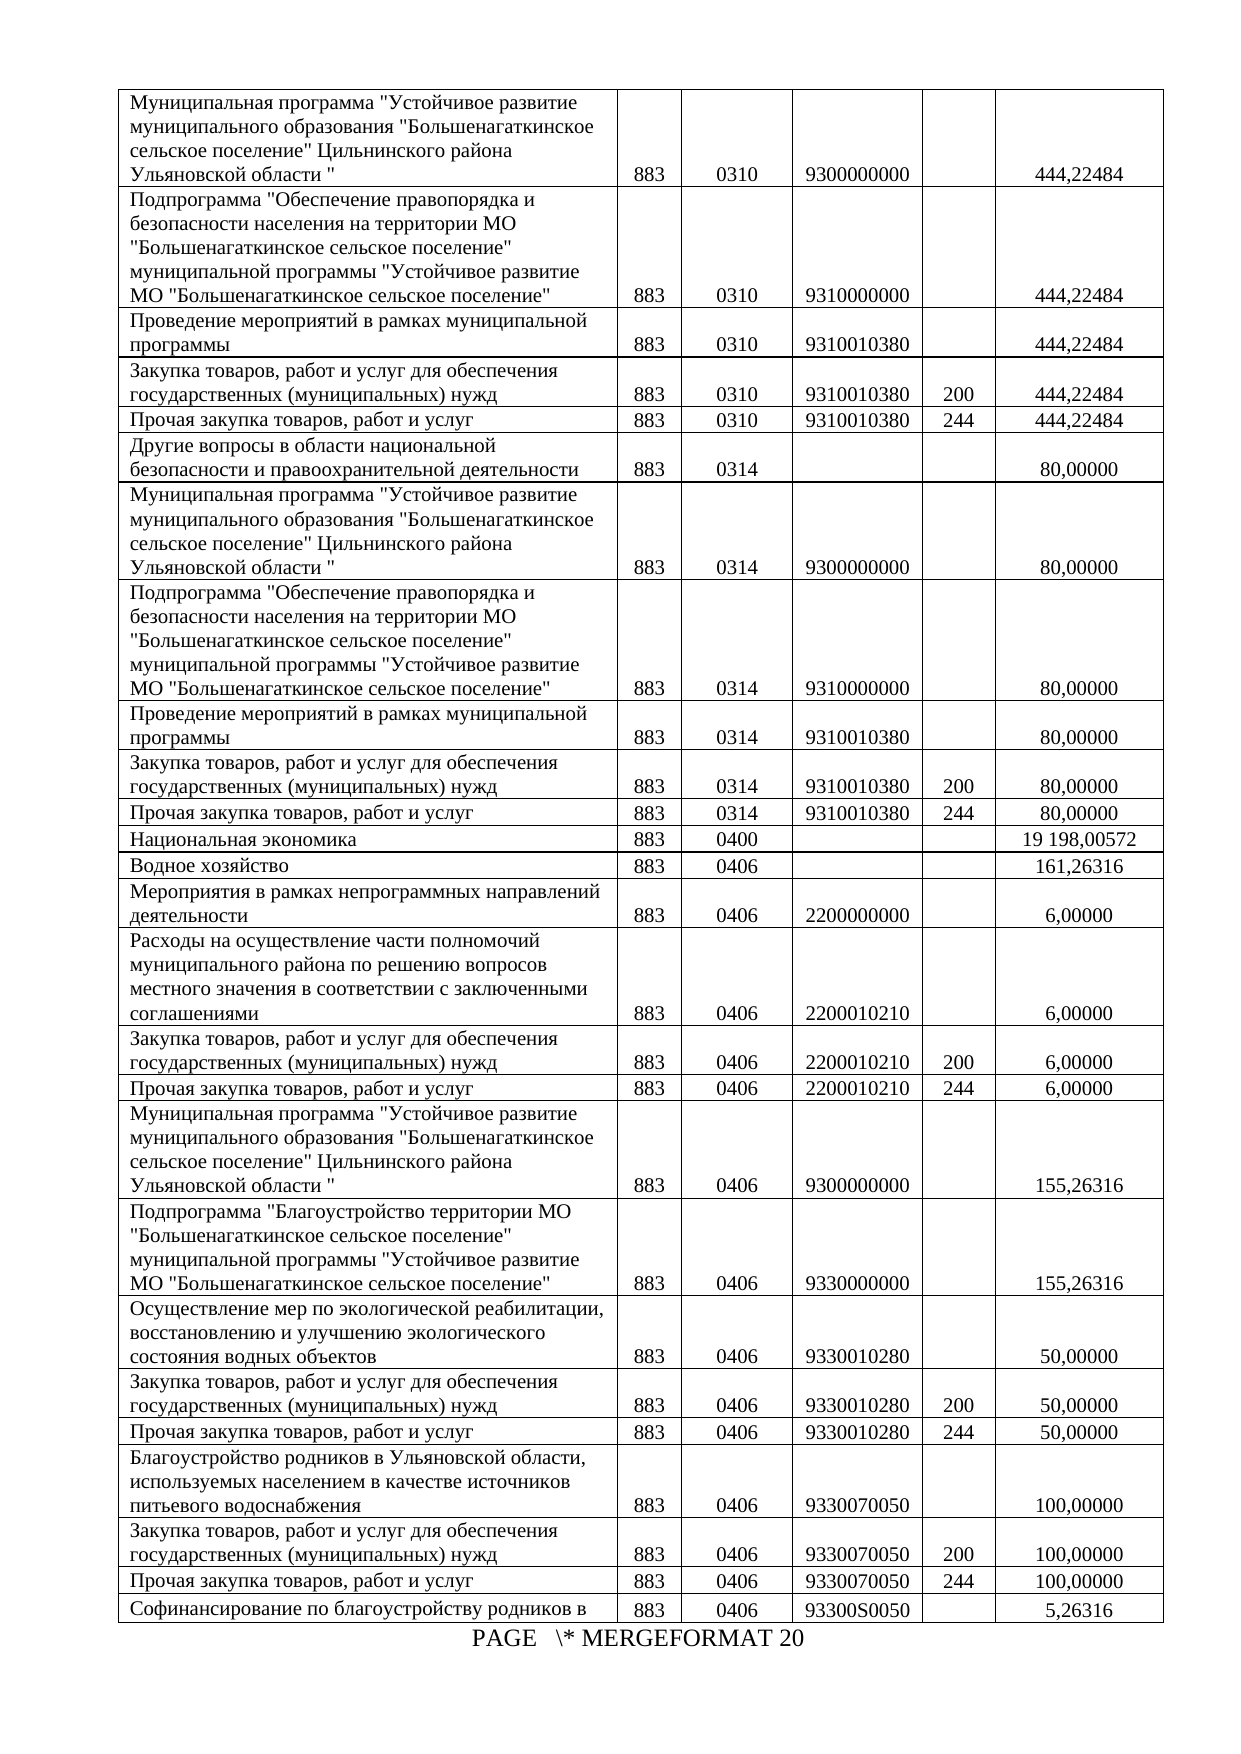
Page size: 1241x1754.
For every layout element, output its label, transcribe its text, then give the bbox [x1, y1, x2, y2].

table_cell 883 [618, 1369, 681, 1417]
table_cell 883 [618, 580, 681, 700]
table_cell 200 [923, 1369, 995, 1417]
table_cell 0314 [682, 433, 792, 481]
table_cell [923, 1594, 995, 1622]
table_cell 9300000000 [793, 90, 922, 186]
table_cell 80,00000 [996, 580, 1163, 700]
table_cell 155,26316 [996, 1199, 1163, 1295]
table_cell 80,00000 [996, 483, 1163, 579]
table_cell 244 [923, 799, 995, 825]
table_cell 0406 [682, 1567, 792, 1593]
table_cell [793, 853, 922, 878]
table_cell Прочая закупка товаров, работ и услуг [119, 407, 617, 432]
table_cell 100,00000 [996, 1518, 1163, 1566]
table_cell 883 [618, 1075, 681, 1100]
table_cell 883 [618, 407, 681, 432]
table_cell 50,00000 [996, 1296, 1163, 1368]
table_cell 883 [618, 1594, 681, 1622]
table_cell [923, 187, 995, 307]
table_cell 0406 [682, 1594, 792, 1622]
table_cell 883 [618, 1567, 681, 1593]
table_cell Закупка товаров, работ и услуг для обеспечения государственных (муниципальных) нужд [119, 1026, 617, 1074]
table_cell [923, 826, 995, 851]
table_cell 0406 [682, 1418, 792, 1444]
table_cell 444,22484 [996, 90, 1163, 186]
table_cell 9310000000 [793, 580, 922, 700]
table_cell 0310 [682, 358, 792, 406]
table_cell 9310010380 [793, 407, 922, 432]
table_cell Прочая закупка товаров, работ и услуг [119, 799, 617, 825]
table_cell 0406 [682, 1369, 792, 1417]
table_cell [923, 1296, 995, 1368]
table_cell 0314 [682, 483, 792, 579]
table_cell 0310 [682, 308, 792, 356]
table_cell 0310 [682, 187, 792, 307]
table_cell 883 [618, 826, 681, 851]
table_cell Закупка товаров, работ и услуг для обеспечения государственных (муниципальных) нужд [119, 1369, 617, 1417]
table_cell 6,00000 [996, 1075, 1163, 1100]
table_cell 0406 [682, 1075, 792, 1100]
table_cell 883 [618, 879, 681, 927]
table_cell 444,22484 [996, 187, 1163, 307]
table_cell 2200010210 [793, 928, 922, 1024]
table_cell 9330070050 [793, 1518, 922, 1566]
table_cell 0406 [682, 1296, 792, 1368]
table_cell [923, 580, 995, 700]
table_cell 9300000000 [793, 483, 922, 579]
table_cell 0314 [682, 701, 792, 749]
table_cell 9310010380 [793, 308, 922, 356]
table_cell 883 [618, 1418, 681, 1444]
table_cell 244 [923, 407, 995, 432]
table_cell 883 [618, 1518, 681, 1566]
table_cell Прочая закупка товаров, работ и услуг [119, 1075, 617, 1100]
table_cell Расходы на осуществление части полномочий муниципального района по решению вопросов местного значения в соответствии с заключенными соглашениями [119, 928, 617, 1024]
table_cell 9310010380 [793, 799, 922, 825]
table_cell 200 [923, 750, 995, 798]
table_cell Водное хозяйство [119, 853, 617, 878]
table_cell 883 [618, 750, 681, 798]
table_cell [923, 308, 995, 356]
table_cell [793, 826, 922, 851]
table_cell Другие вопросы в области национальной безопасности и правоохранительной деятельности [119, 433, 617, 481]
table_cell 19 198,00572 [996, 826, 1163, 851]
table_cell Проведение мероприятий в рамках муниципальной программы [119, 701, 617, 749]
table_cell 80,00000 [996, 433, 1163, 481]
table_cell 244 [923, 1418, 995, 1444]
table_cell 9330010280 [793, 1418, 922, 1444]
table_cell 9330070050 [793, 1567, 922, 1593]
table_cell 0400 [682, 826, 792, 851]
table_cell 0406 [682, 1518, 792, 1566]
table_cell 444,22484 [996, 358, 1163, 406]
table_cell Подпрограмма "Обеспечение правопорядка и безопасности населения на территории МО "Большенагаткинское сельское поселение" муниципальной программы "Устойчивое развитие МО "Большенагаткинское сельское поселение" [119, 580, 617, 700]
table_cell 5,26316 [996, 1594, 1163, 1622]
table_cell 0406 [682, 1101, 792, 1197]
table_cell 883 [618, 928, 681, 1024]
table_cell 0406 [682, 1445, 792, 1517]
table_cell 883 [618, 187, 681, 307]
table_cell Прочая закупка товаров, работ и услуг [119, 1418, 617, 1444]
table_cell 200 [923, 1026, 995, 1074]
table_cell Осуществление мер по экологической реабилитации, восстановлению и улучшению экологического состояния водных объектов [119, 1296, 617, 1368]
table_cell Муниципальная программа "Устойчивое развитие муниципального образования "Большенагаткинское сельское поселение" Цильнинского района Ульяновской области " [119, 90, 617, 186]
table_cell Закупка товаров, работ и услуг для обеспечения государственных (муниципальных) нужд [119, 358, 617, 406]
table_cell [923, 483, 995, 579]
table_cell 9330000000 [793, 1199, 922, 1295]
table_cell [923, 879, 995, 927]
table_cell 80,00000 [996, 799, 1163, 825]
table_cell 883 [618, 1101, 681, 1197]
table_cell 161,26316 [996, 853, 1163, 878]
table_cell 155,26316 [996, 1101, 1163, 1197]
table_cell 0314 [682, 799, 792, 825]
table_cell 883 [618, 433, 681, 481]
table_cell 50,00000 [996, 1369, 1163, 1417]
table_cell 6,00000 [996, 879, 1163, 927]
table_cell Проведение мероприятий в рамках муниципальной программы [119, 308, 617, 356]
table_cell [923, 701, 995, 749]
table_cell [923, 928, 995, 1024]
table_cell 0406 [682, 928, 792, 1024]
table_cell Муниципальная программа "Устойчивое развитие муниципального образования "Большенагаткинское сельское поселение" Цильнинского района Ульяновской области " [119, 483, 617, 579]
table_cell 0310 [682, 90, 792, 186]
table_cell 883 [618, 799, 681, 825]
table_cell 6,00000 [996, 928, 1163, 1024]
table_cell 883 [618, 1296, 681, 1368]
table_cell Подпрограмма "Благоустройство территории МО "Большенагаткинское сельское поселение" муниципальной программы "Устойчивое развитие МО "Большенагаткинское сельское поселение" [119, 1199, 617, 1295]
table_cell 9310010380 [793, 701, 922, 749]
table_cell 80,00000 [996, 701, 1163, 749]
table_cell 883 [618, 483, 681, 579]
table_cell 0314 [682, 750, 792, 798]
table_cell 883 [618, 1199, 681, 1295]
table_cell [923, 1199, 995, 1295]
table_cell 444,22484 [996, 407, 1163, 432]
table_cell Подпрограмма "Обеспечение правопорядка и безопасности населения на территории МО "Большенагаткинское сельское поселение" муниципальной программы "Устойчивое развитие МО "Большенагаткинское сельское поселение" [119, 187, 617, 307]
table_cell 883 [618, 701, 681, 749]
table_cell 200 [923, 1518, 995, 1566]
table_cell 0406 [682, 1199, 792, 1295]
table_cell [923, 1101, 995, 1197]
table_cell 9310010380 [793, 750, 922, 798]
table_cell 883 [618, 358, 681, 406]
table_cell 883 [618, 853, 681, 878]
table_cell [923, 853, 995, 878]
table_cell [119, 1594, 617, 1622]
table_cell [923, 433, 995, 481]
table_cell Национальная экономика [119, 826, 617, 851]
table_cell 100,00000 [996, 1567, 1163, 1593]
table_cell 244 [923, 1567, 995, 1593]
table_cell 2200010210 [793, 1026, 922, 1074]
table_cell 9310000000 [793, 187, 922, 307]
table_cell 244 [923, 1075, 995, 1100]
table_cell 0406 [682, 879, 792, 927]
table_cell Прочая закупка товаров, работ и услуг [119, 1567, 617, 1593]
table_cell Закупка товаров, работ и услуг для обеспечения государственных (муниципальных) нужд [119, 1518, 617, 1566]
table_cell [923, 1445, 995, 1517]
table_cell 93300S0050 [793, 1594, 922, 1622]
table_cell 0406 [682, 853, 792, 878]
table_cell 50,00000 [996, 1418, 1163, 1444]
table_cell 9310010380 [793, 358, 922, 406]
table_cell 100,00000 [996, 1445, 1163, 1517]
table_cell 0406 [682, 1026, 792, 1074]
table_cell Муниципальная программа "Устойчивое развитие муниципального образования "Большенагаткинское сельское поселение" Цильнинского района Ульяновской области " [119, 1101, 617, 1197]
table_cell 444,22484 [996, 308, 1163, 356]
table_cell 0310 [682, 407, 792, 432]
table_cell 6,00000 [996, 1026, 1163, 1074]
table_cell Благоустройство родников в Ульяновской области, используемых населением в качестве источников питьевого водоснабжения [119, 1445, 617, 1517]
table_cell Мероприятия в рамках непрограммных направлений деятельности [119, 879, 617, 927]
table_cell 9330010280 [793, 1369, 922, 1417]
table_cell [923, 90, 995, 186]
table_cell 0314 [682, 580, 792, 700]
table_cell 200 [923, 358, 995, 406]
table_cell [793, 433, 922, 481]
table_cell 883 [618, 308, 681, 356]
table_cell 883 [618, 90, 681, 186]
table_cell 2200010210 [793, 1075, 922, 1100]
table_cell 2200000000 [793, 879, 922, 927]
table_cell 9330070050 [793, 1445, 922, 1517]
table_cell 9330010280 [793, 1296, 922, 1368]
table_cell 883 [618, 1026, 681, 1074]
table_cell 9300000000 [793, 1101, 922, 1197]
table_cell 80,00000 [996, 750, 1163, 798]
table_cell 883 [618, 1445, 681, 1517]
table_cell Закупка товаров, работ и услуг для обеспечения государственных (муниципальных) нужд [119, 750, 617, 798]
